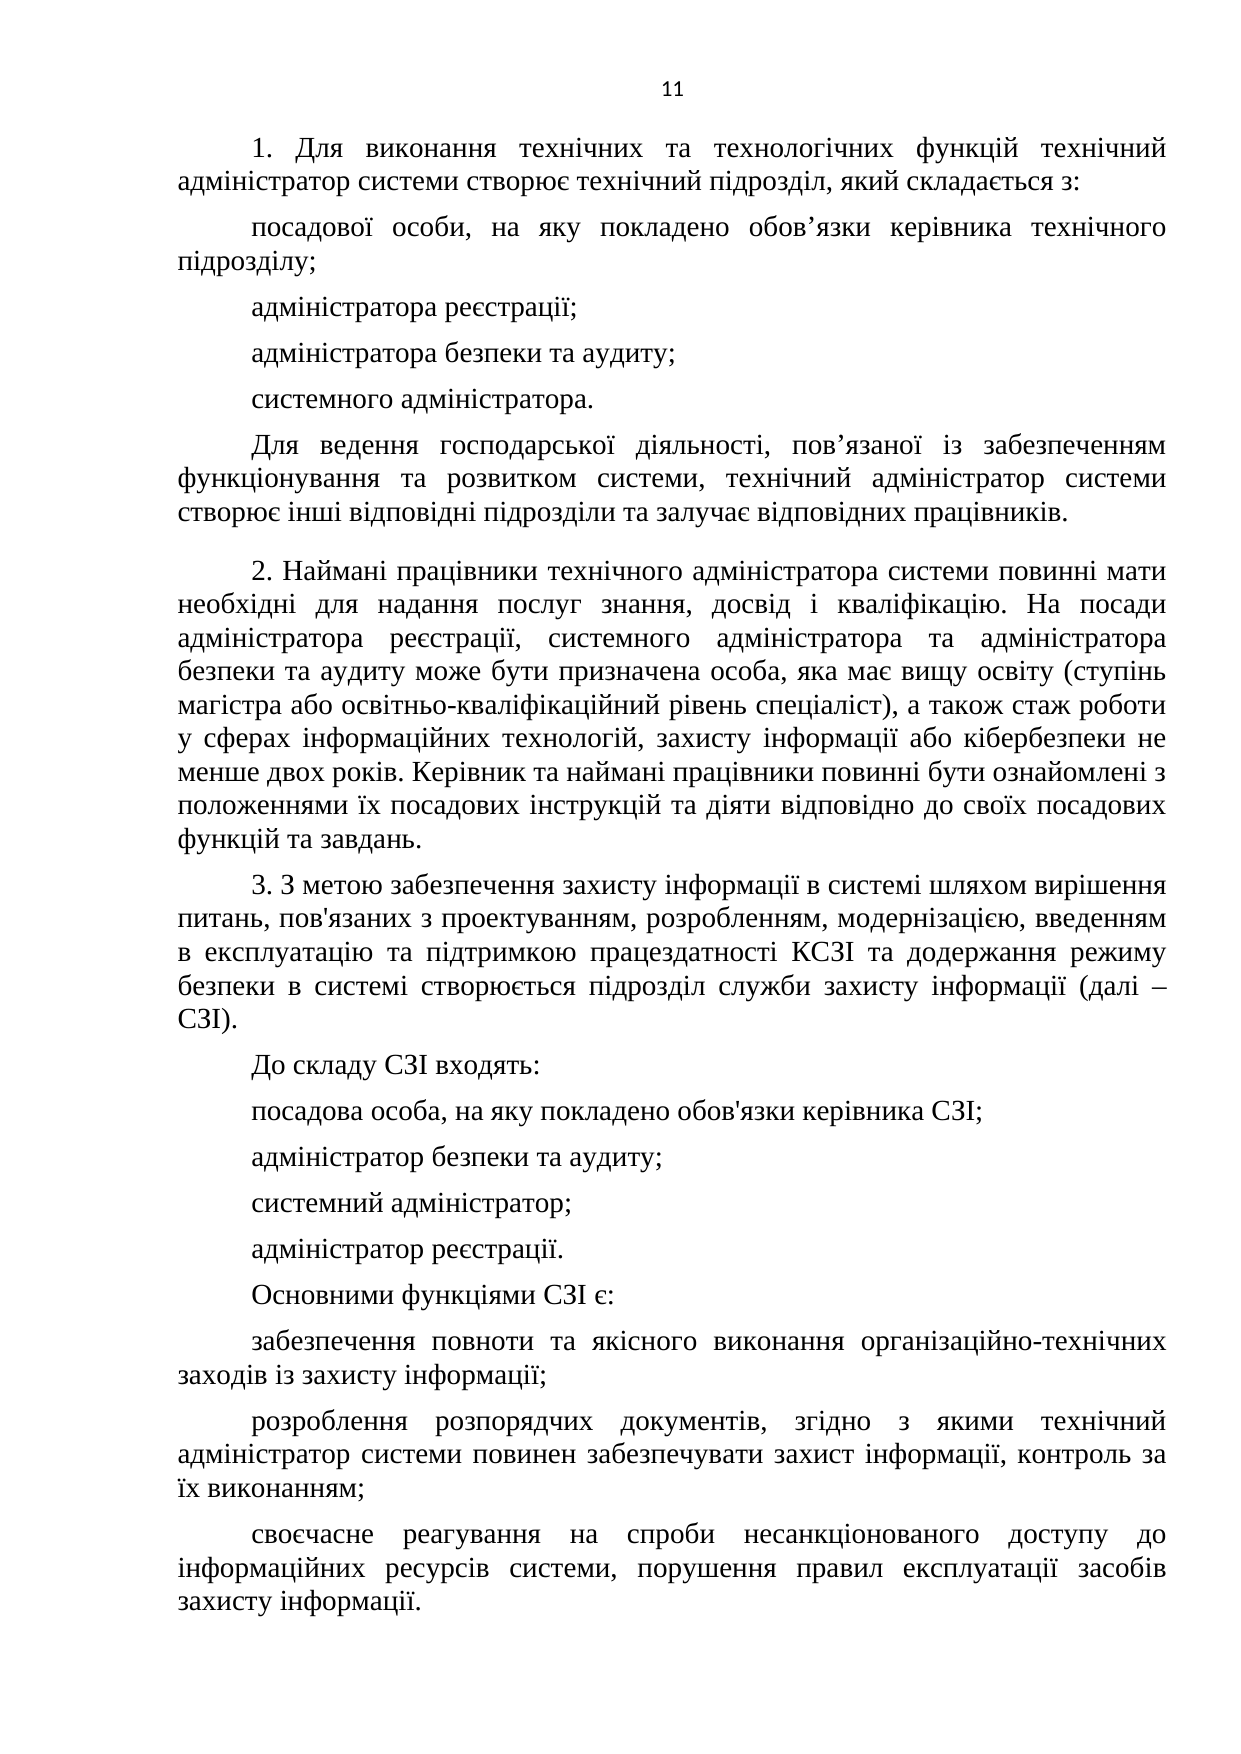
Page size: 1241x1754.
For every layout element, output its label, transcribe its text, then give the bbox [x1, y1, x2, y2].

text своєчасне реагування на спроби несанкціонованого доступу до інформаційних ресурсів системи, порушення правил експлуатації засобів захисту інформації. [177, 1516, 1167, 1617]
text посадової особи, на яку покладено обов’язки керівника технічного підрозділу; [177, 209, 1167, 276]
text Основними функціями СЗІ є: [177, 1277, 1167, 1311]
text 2. Наймані працівники технічного адміністратора системи повинні мати необхідні для надання послуг знання, досвід і кваліфікацію. На посади адміністратора реєстрації, системного адміністратора та адміністратора безпеки та аудиту може бути призначена особа, яка має вищу освіту (ступінь магістра або освітньо-кваліфікаційний рівень спеціаліст), а також стаж роботи у сферах інформаційних технологій, захисту інформації або кібербезпеки не менше двох років. Керівник та наймані працівники повинні бути ознайомлені з положеннями їх посадових інструкцій та діяти відповідно до своїх посадових функцій та завдань. [177, 553, 1167, 854]
text адміністратор безпеки та аудиту; [177, 1139, 1167, 1173]
text 1. Для виконання технічних та технологічних функцій технічний адміністратор системи створює технічний підрозділ, який складається з: [177, 130, 1167, 197]
text адміністратор реєстрації. [177, 1231, 1167, 1265]
text До складу СЗІ входять: [177, 1047, 1167, 1081]
text адміністратора реєстрації; [177, 289, 1167, 322]
text системний адміністратор; [177, 1185, 1167, 1219]
text 3. З метою забезпечення захисту інформації в системі шляхом вирішення питань, пов'язаних з проектуванням, розробленням, модернізацією, введенням в експлуатацію та підтримкою працездатності КСЗІ та додержання режиму безпеки в системі створюється підрозділ служби захисту інформації (далі – СЗІ). [177, 867, 1167, 1035]
text посадова особа, на яку покладено обов'язки керівника СЗІ; [177, 1093, 1167, 1127]
text системного адміністратора. [177, 381, 1167, 414]
text розроблення розпорядчих документів, згідно з якими технічний адміністратор системи повинен забезпечувати захист інформації, контроль за їх виконанням; [177, 1403, 1167, 1504]
text адміністратора безпеки та аудиту; [177, 335, 1167, 368]
text Для ведення господарської діяльності, пов’язаної із забезпеченням функціонування та розвитком системи, технічний адміністратор системи створює інші відповідні підрозділи та залучає відповідних працівників. [177, 427, 1167, 528]
text забезпечення повноти та якісного виконання організаційно-технічних заходів із захисту інформації; [177, 1323, 1167, 1391]
